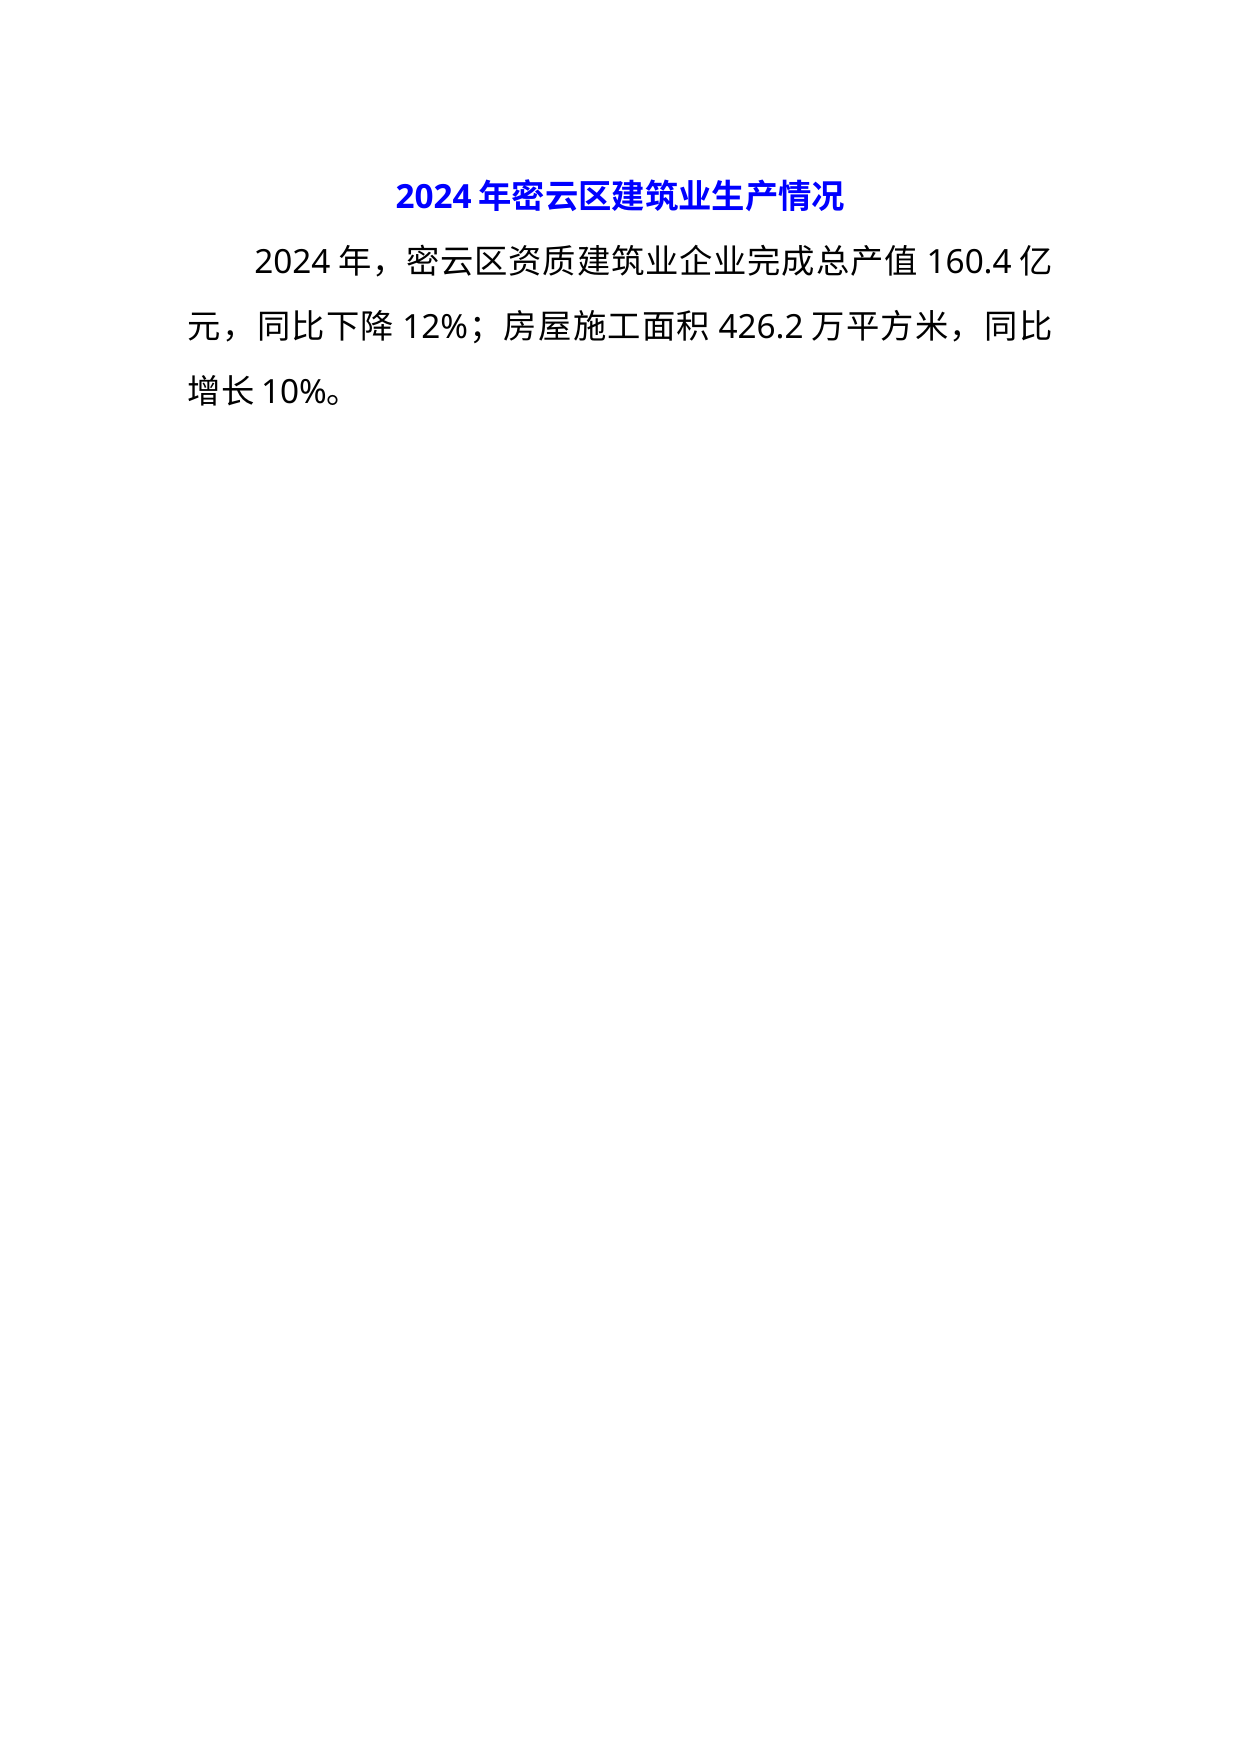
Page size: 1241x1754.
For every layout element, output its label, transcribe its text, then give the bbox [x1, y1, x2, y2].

text 2024年，密云区资质建筑业企业完成总产值160.4亿元，同比下降12%；房屋施工面积426.2万平方米，同比增长10%。 [187, 227, 1053, 422]
text 2024年密云区建筑业生产情况 [187, 162, 1053, 227]
